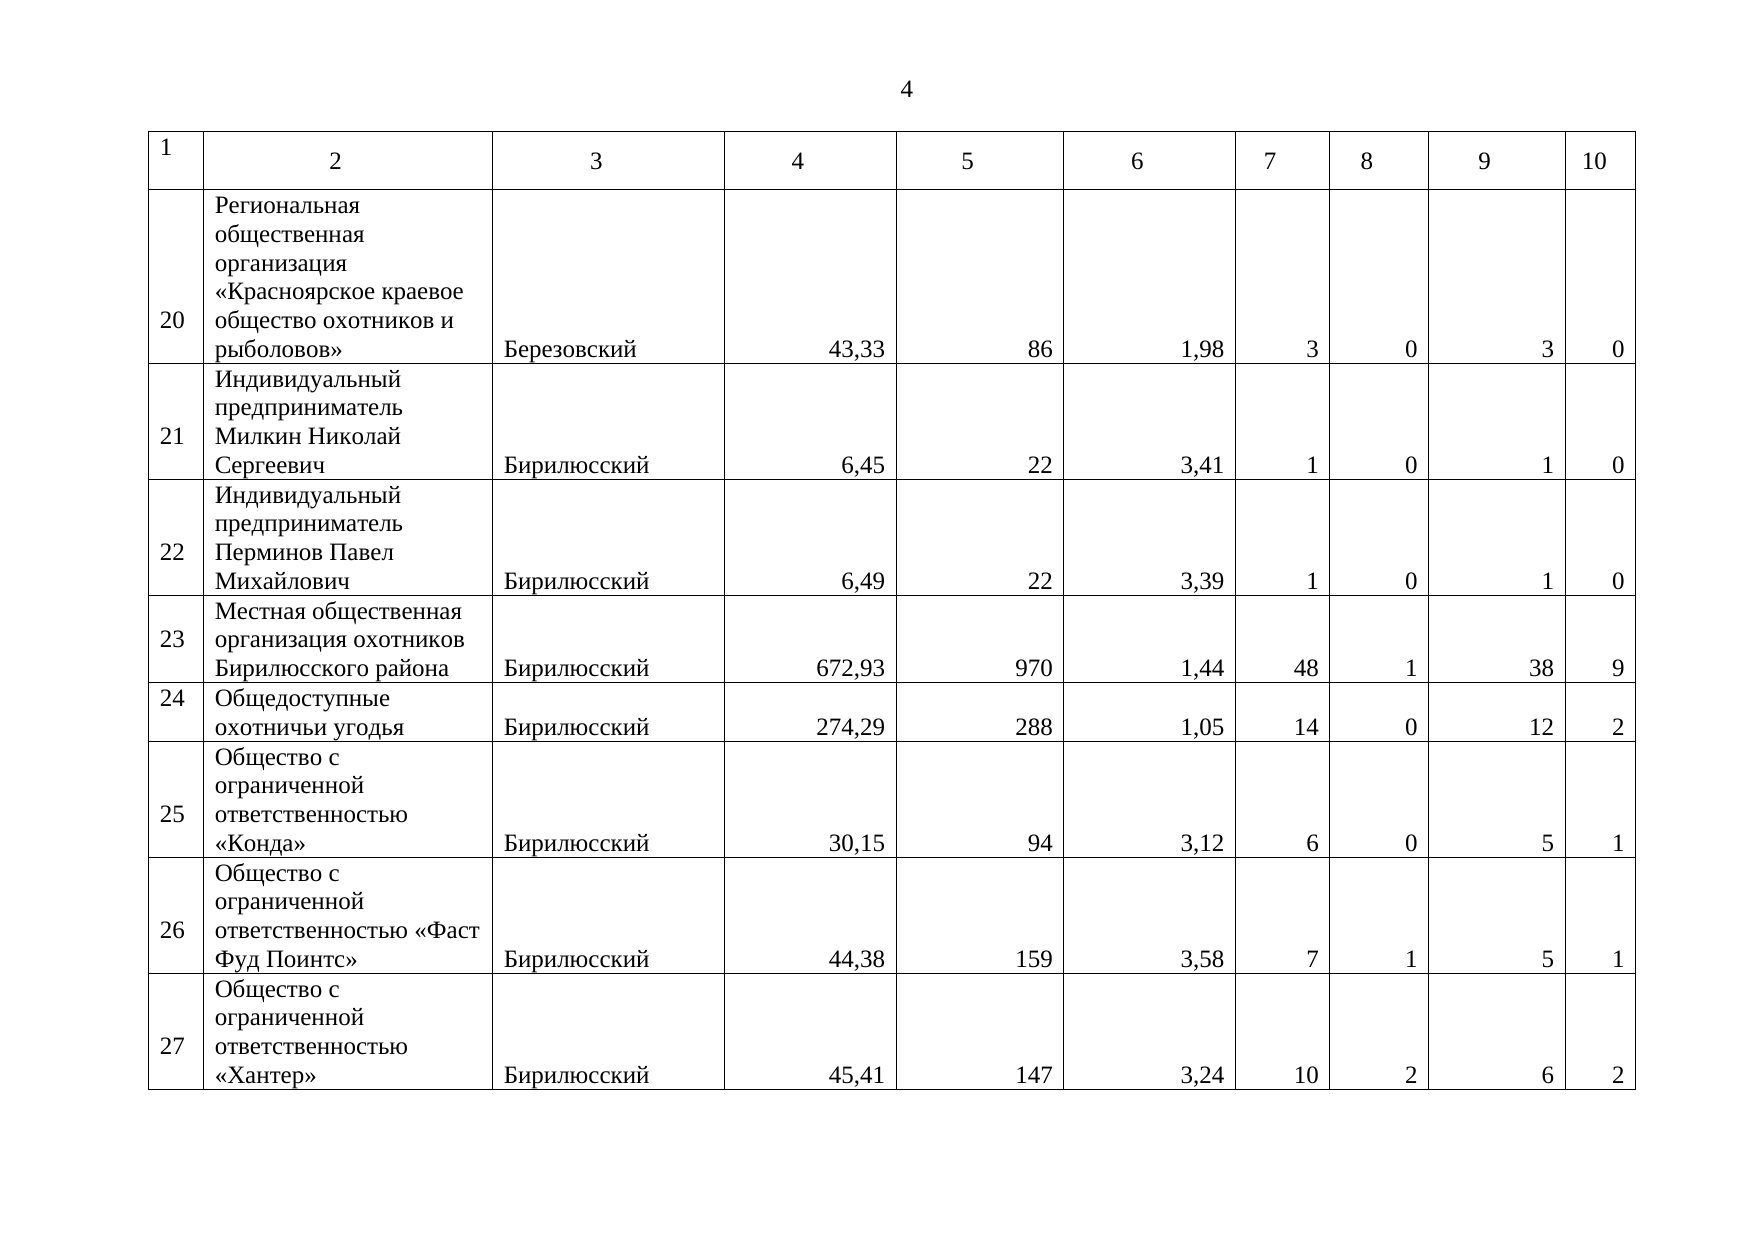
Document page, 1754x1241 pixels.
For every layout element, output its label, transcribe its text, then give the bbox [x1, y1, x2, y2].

table_cell 1 [1330, 596, 1428, 682]
table_cell Региональная общественная организация «Красноярское краевое общество охотников и рыболовов» [204, 190, 492, 363]
table_cell Бирилюсский [493, 858, 724, 973]
table_cell Общедоступные охотничьи угодья [204, 683, 492, 741]
table_cell 0 [1566, 364, 1635, 479]
table_header [149, 132, 203, 189]
table_cell 38 [1429, 596, 1565, 682]
table_cell 1 [1566, 858, 1635, 973]
table_cell Общество с ограниченной ответственностью «Конда» [204, 742, 492, 857]
table_cell 672,93 [725, 596, 896, 682]
table_cell 44,38 [725, 858, 896, 973]
table_cell [149, 858, 203, 973]
table_cell [149, 683, 203, 741]
table_header [1064, 132, 1235, 189]
table_cell 3,41 [1064, 364, 1235, 479]
table_cell 0 [1330, 683, 1428, 741]
table_header [1236, 132, 1329, 189]
table_cell 1,98 [1064, 190, 1235, 363]
table_cell 2 [1330, 974, 1428, 1089]
table_header [725, 132, 896, 189]
table_cell 0 [1330, 742, 1428, 857]
table_cell 22 [897, 480, 1063, 595]
table_cell 2 [1566, 974, 1635, 1089]
table_cell 10 [1236, 974, 1329, 1089]
table_cell 14 [1236, 683, 1329, 741]
table_cell 48 [1236, 596, 1329, 682]
table_cell 6,45 [725, 364, 896, 479]
table_cell [149, 480, 203, 595]
table_cell 5 [1429, 742, 1565, 857]
table_header [1330, 132, 1428, 189]
table_cell 147 [897, 974, 1063, 1089]
table_cell 5 [1429, 858, 1565, 973]
table_cell Бирилюсский [493, 974, 724, 1089]
table_cell Общество с ограниченной ответственностью «Хантер» [204, 974, 492, 1089]
table_cell 22 [897, 364, 1063, 479]
table_cell 1,05 [1064, 683, 1235, 741]
table_cell 7 [1236, 858, 1329, 973]
table_cell 12 [1429, 683, 1565, 741]
table_cell 288 [897, 683, 1063, 741]
table_cell 3,39 [1064, 480, 1235, 595]
table_cell [149, 974, 203, 1089]
table_cell 3,24 [1064, 974, 1235, 1089]
table_cell 3,58 [1064, 858, 1235, 973]
table_cell 0 [1330, 480, 1428, 595]
table_cell 3,12 [1064, 742, 1235, 857]
table_cell Березовский [493, 190, 724, 363]
table_cell Бирилюсский [493, 683, 724, 741]
table_cell 94 [897, 742, 1063, 857]
table_cell 3 [1429, 190, 1565, 363]
table_cell Индивидуальный предприниматель Милкин Николай Сергеевич [204, 364, 492, 479]
table_cell [149, 190, 203, 363]
table_cell 1 [1330, 858, 1428, 973]
table_cell 1 [1429, 480, 1565, 595]
table_cell 6 [1236, 742, 1329, 857]
table_cell 45,41 [725, 974, 896, 1089]
table_cell Бирилюсский [493, 596, 724, 682]
table_cell 1 [1566, 742, 1635, 857]
table_cell Индивидуальный предприниматель Перминов Павел Михайлович [204, 480, 492, 595]
table_cell 1 [1429, 364, 1565, 479]
table_cell [149, 742, 203, 857]
table_cell Бирилюсский [493, 742, 724, 857]
table_cell 970 [897, 596, 1063, 682]
table_cell 1 [1236, 480, 1329, 595]
table_header [897, 132, 1063, 189]
table_header [493, 132, 724, 189]
table_cell 6 [1429, 974, 1565, 1089]
table_cell 6,49 [725, 480, 896, 595]
table_cell Общество с ограниченной ответственностью «Фаст Фуд Поинтс» [204, 858, 492, 973]
table_header [204, 132, 492, 189]
table_cell 9 [1566, 596, 1635, 682]
table_cell Бирилюсский [493, 364, 724, 479]
table_cell 43,33 [725, 190, 896, 363]
table_cell 0 [1330, 364, 1428, 479]
table_cell 3 [1236, 190, 1329, 363]
table_cell 0 [1566, 190, 1635, 363]
table_cell 2 [1566, 683, 1635, 741]
table_cell 274,29 [725, 683, 896, 741]
table_cell 0 [1330, 190, 1428, 363]
table_cell 30,15 [725, 742, 896, 857]
table_cell 86 [897, 190, 1063, 363]
table_cell Бирилюсский [493, 480, 724, 595]
table_header [1429, 132, 1565, 189]
table_cell [149, 364, 203, 479]
table_cell 1 [1236, 364, 1329, 479]
table_cell Местная общественная организация охотников Бирилюсского района [204, 596, 492, 682]
table_cell 159 [897, 858, 1063, 973]
table_cell [149, 596, 203, 682]
table_cell 1,44 [1064, 596, 1235, 682]
table_cell 0 [1566, 480, 1635, 595]
table_header [1566, 132, 1635, 189]
